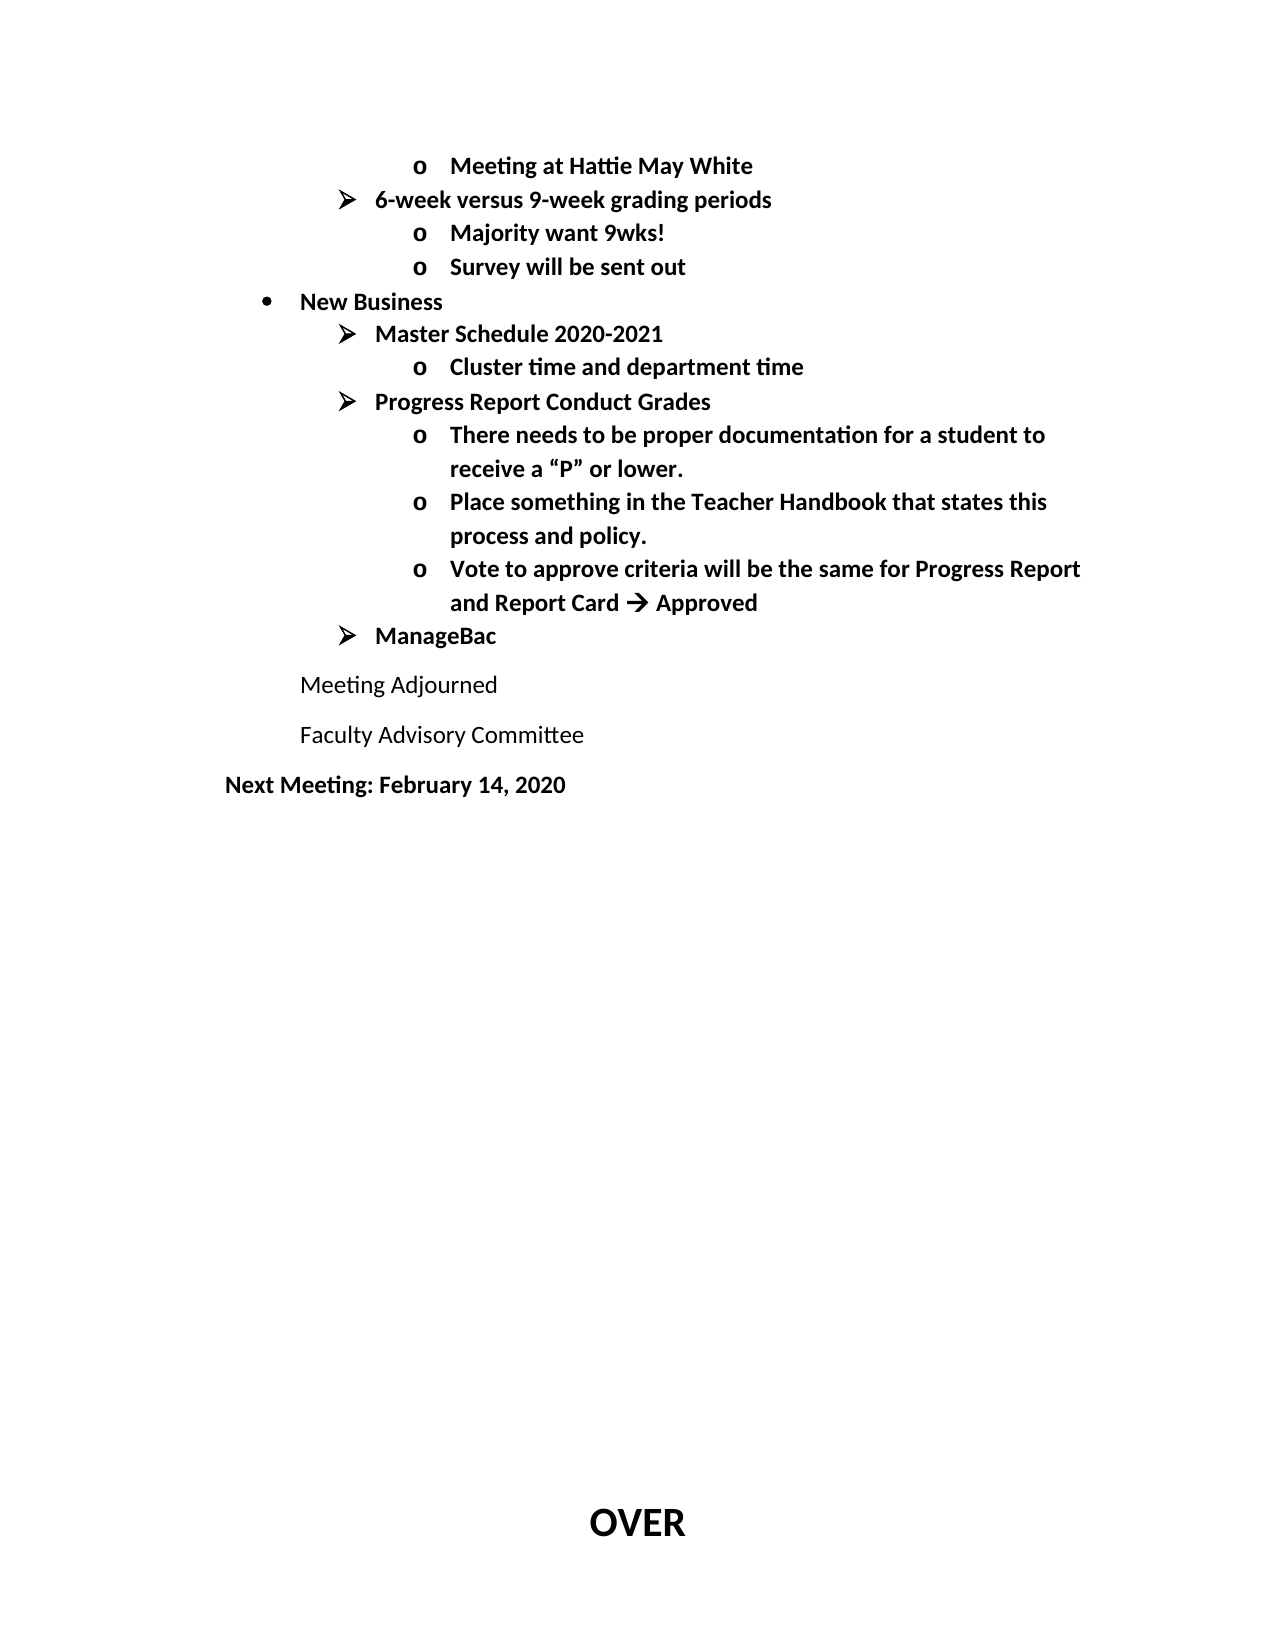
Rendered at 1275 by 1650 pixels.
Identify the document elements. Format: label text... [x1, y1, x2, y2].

list Survey will be sent out [412, 251, 1125, 283]
text Faculty Advisory Committee [225, 719, 1125, 750]
list Vote to approve criteria will be the same for Progress Report and Report Card Approved [412, 553, 1125, 618]
list Master Schedule 2020-2021 [337, 319, 1125, 349]
list Meeting at Hattie May White [412, 150, 1125, 182]
list 6-week versus 9-week grading periods [337, 184, 1125, 215]
list There needs to be proper documentation for a student to receive a “P” or lower. [412, 419, 1125, 483]
list Majority want 9wks! [412, 217, 1125, 249]
list New Business [262, 286, 1125, 316]
text Next Meeting: February 14, 2020 [150, 769, 1125, 799]
text Meeting Adjourned [225, 669, 1125, 700]
list Progress Report Conduct Grades [337, 386, 1125, 416]
list ManageBac [337, 620, 1125, 651]
list Cluster time and department time [412, 352, 1125, 383]
list Place something in the Teacher Handbook that states this process and policy. [412, 486, 1125, 551]
